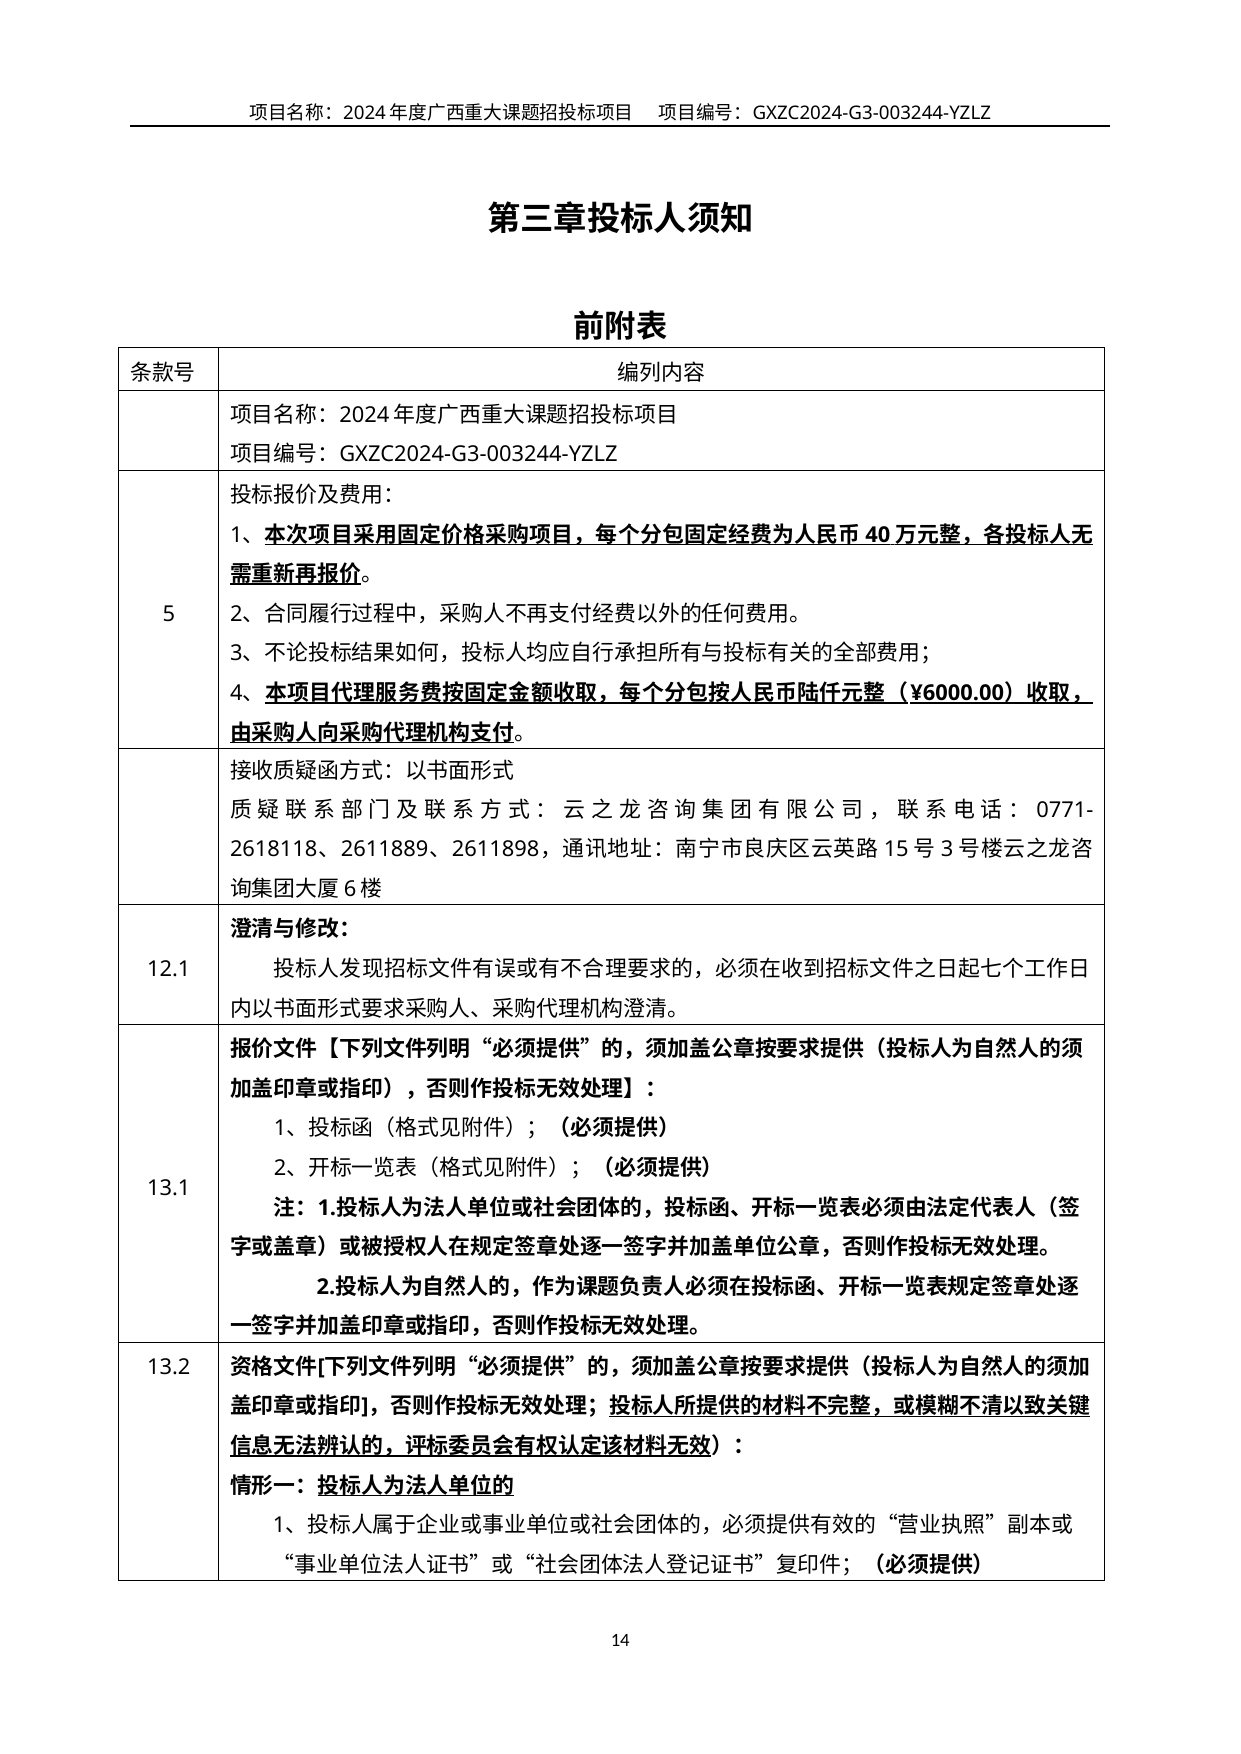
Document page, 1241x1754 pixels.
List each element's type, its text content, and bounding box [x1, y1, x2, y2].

table_cell 13.1 [119, 1025, 218, 1342]
table_cell 12.1 [119, 905, 218, 1024]
table_cell 13.2 [119, 1343, 218, 1580]
table_cell 接收质疑函方式：以书面形式 质疑联系部门及联系方式：云之龙咨询集团有限公司，联系电话：0771-2618118、2611889、2611898，通讯地址：南宁市良庆区云英路15号3号楼云之龙咨询集团大厦6楼 [219, 749, 1104, 904]
table_cell 澄清与修改： 投标人发现招标文件有误或有不合理要求的，必须在收到招标文件之日起七个工作日内以书面形式要求采购人、采购代理机构澄清。 [219, 905, 1104, 1024]
table_header 编列内容 [219, 348, 1104, 389]
table_cell 报价文件【下列文件列明“必须提供”的，须加盖公章按要求提供（投标人为自然人的须加盖印章或指印），否则作投标无效处理】： 1、投标函（格式见附件）；（必须提供） 2、开标一览表（格式见附件）；（必须提供） 注：1.投标人为法人单位或社会团体的，投标函、开标一览表必须由法定代表人（签字或盖章）或被授权人在规定签章处逐一签字并加盖单位公章，否则作投标无效处理。 2.投标人为自然人的，作为课题负责人必须在投标函、开标一览表规定签章处逐一签字并加盖印章或指印，否则作投标无效处理。 [219, 1025, 1104, 1342]
table_cell 5 [119, 471, 218, 748]
table_header 条款号 [119, 348, 218, 389]
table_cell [219, 1343, 1104, 1580]
subtitle 第三章投标人须知 [130, 191, 1110, 239]
table_cell 投标报价及费用： 1、本次项目采用固定价格采购项目，每个分包固定经费为人民币40万元整，各投标人无需重新再报价。 2、合同履行过程中，采购人不再支付经费以外的任何费用。 3、不论投标结果如何，投标人均应自行承担所有与投标有关的全部费用； 4、本项目代理服务费按固定金额收取，每个分包按人民币陆仟元整（¥6000.00）收取，由采购人向采购代理机构支付。 [219, 471, 1104, 748]
table_cell [119, 749, 218, 904]
table_cell [119, 391, 218, 470]
text 前附表 [130, 302, 1110, 347]
table_cell 项目名称：2024年度广西重大课题招投标项目 项目编号：GXZC2024-G3-003244-YZLZ [219, 391, 1104, 470]
